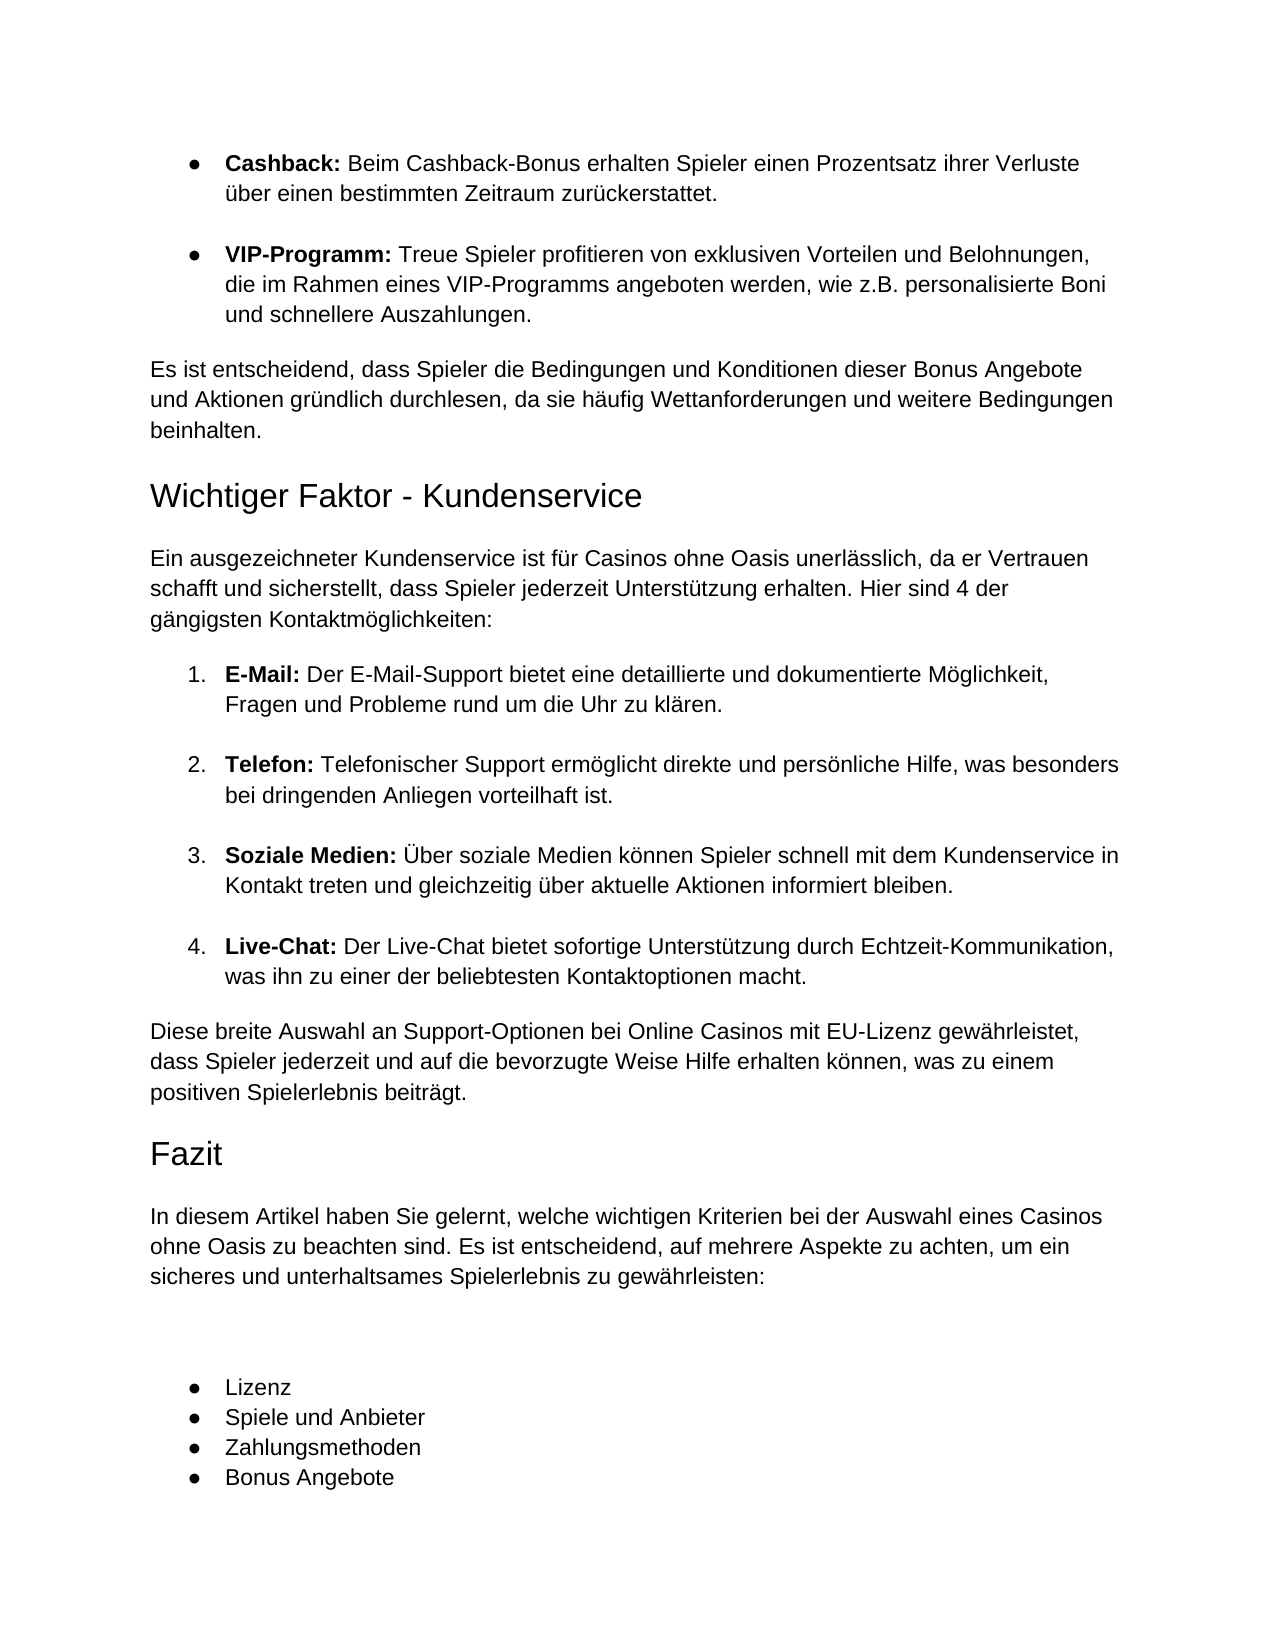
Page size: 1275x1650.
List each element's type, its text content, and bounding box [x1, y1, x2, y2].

subtitle Fazit [150, 1134, 1125, 1172]
list Live-Chat: Der Live-Chat bietet sofortige Unterstützung durch Echtzeit-Kommunikation, was ihn zu einer der beliebtesten Kontaktoptionen macht. [187, 933, 1125, 989]
list Telefon: Telefonischer Support ermöglicht direkte und persönliche Hilfe, was besonders bei dringenden Anliegen vorteilhaft ist. [187, 751, 1125, 838]
list Soziale Medien: Über soziale Medien können Spieler schnell mit dem Kundenservice in Kontakt treten und gleichzeitig über aktuelle Aktionen informiert bleiben. [187, 842, 1125, 929]
text Diese breite Auswahl an Support-Optionen bei Online Casinos mit EU-Lizenz gewährleistet, dass Spieler jederzeit und auf die bevorzugte Weise Hilfe erhalten können, was zu einem positiven Spielerlebnis beiträgt. [150, 1018, 1125, 1105]
list Zahlungsmethoden [187, 1434, 1125, 1461]
list VIP-Programm: Treue Spieler profitieren von exklusiven Vorteilen und Belohnungen, die im Rahmen eines VIP-Programms angeboten werden, wie z.B. personalisierte Boni und schnellere Auszahlungen. [187, 241, 1125, 327]
list Spiele und Anbieter [187, 1404, 1125, 1430]
list Bonus Angebote [187, 1464, 1125, 1491]
list E-Mail: Der E-Mail-Support bietet eine detaillierte und dokumentierte Möglichkeit, Fragen und Probleme rund um die Uhr zu klären. [187, 661, 1125, 748]
list Lizenz [187, 1374, 1125, 1400]
text In diesem Artikel haben Sie gelernt, welche wichtigen Kriterien bei der Auswahl eines Casinos ohne Oasis zu beachten sind. Es ist entscheidend, auf mehrere Aspekte zu achten, um ein sicheres und unterhaltsames Spielerlebnis zu gewährleisten: [150, 1203, 1125, 1290]
list Cashback: Beim Cashback-Bonus erhalten Spieler einen Prozentsatz ihrer Verluste über einen bestimmten Zeitraum zurückerstattet. [187, 150, 1125, 237]
subtitle Wichtiger Faktor - Kundenservice [150, 476, 1125, 514]
text Ein ausgezeichneter Kundenservice ist für Casinos ohne Oasis unerlässlich, da er Vertrauen schafft und sicherstellt, dass Spieler jederzeit Unterstützung erhalten. Hier sind 4 der gängigsten Kontaktmöglichkeiten: [150, 545, 1125, 632]
text Es ist entscheidend, dass Spieler die Bedingungen und Konditionen dieser Bonus Angebote und Aktionen gründlich durchlesen, da sie häufig Wettanforderungen und weitere Bedingungen beinhalten. [150, 356, 1125, 443]
